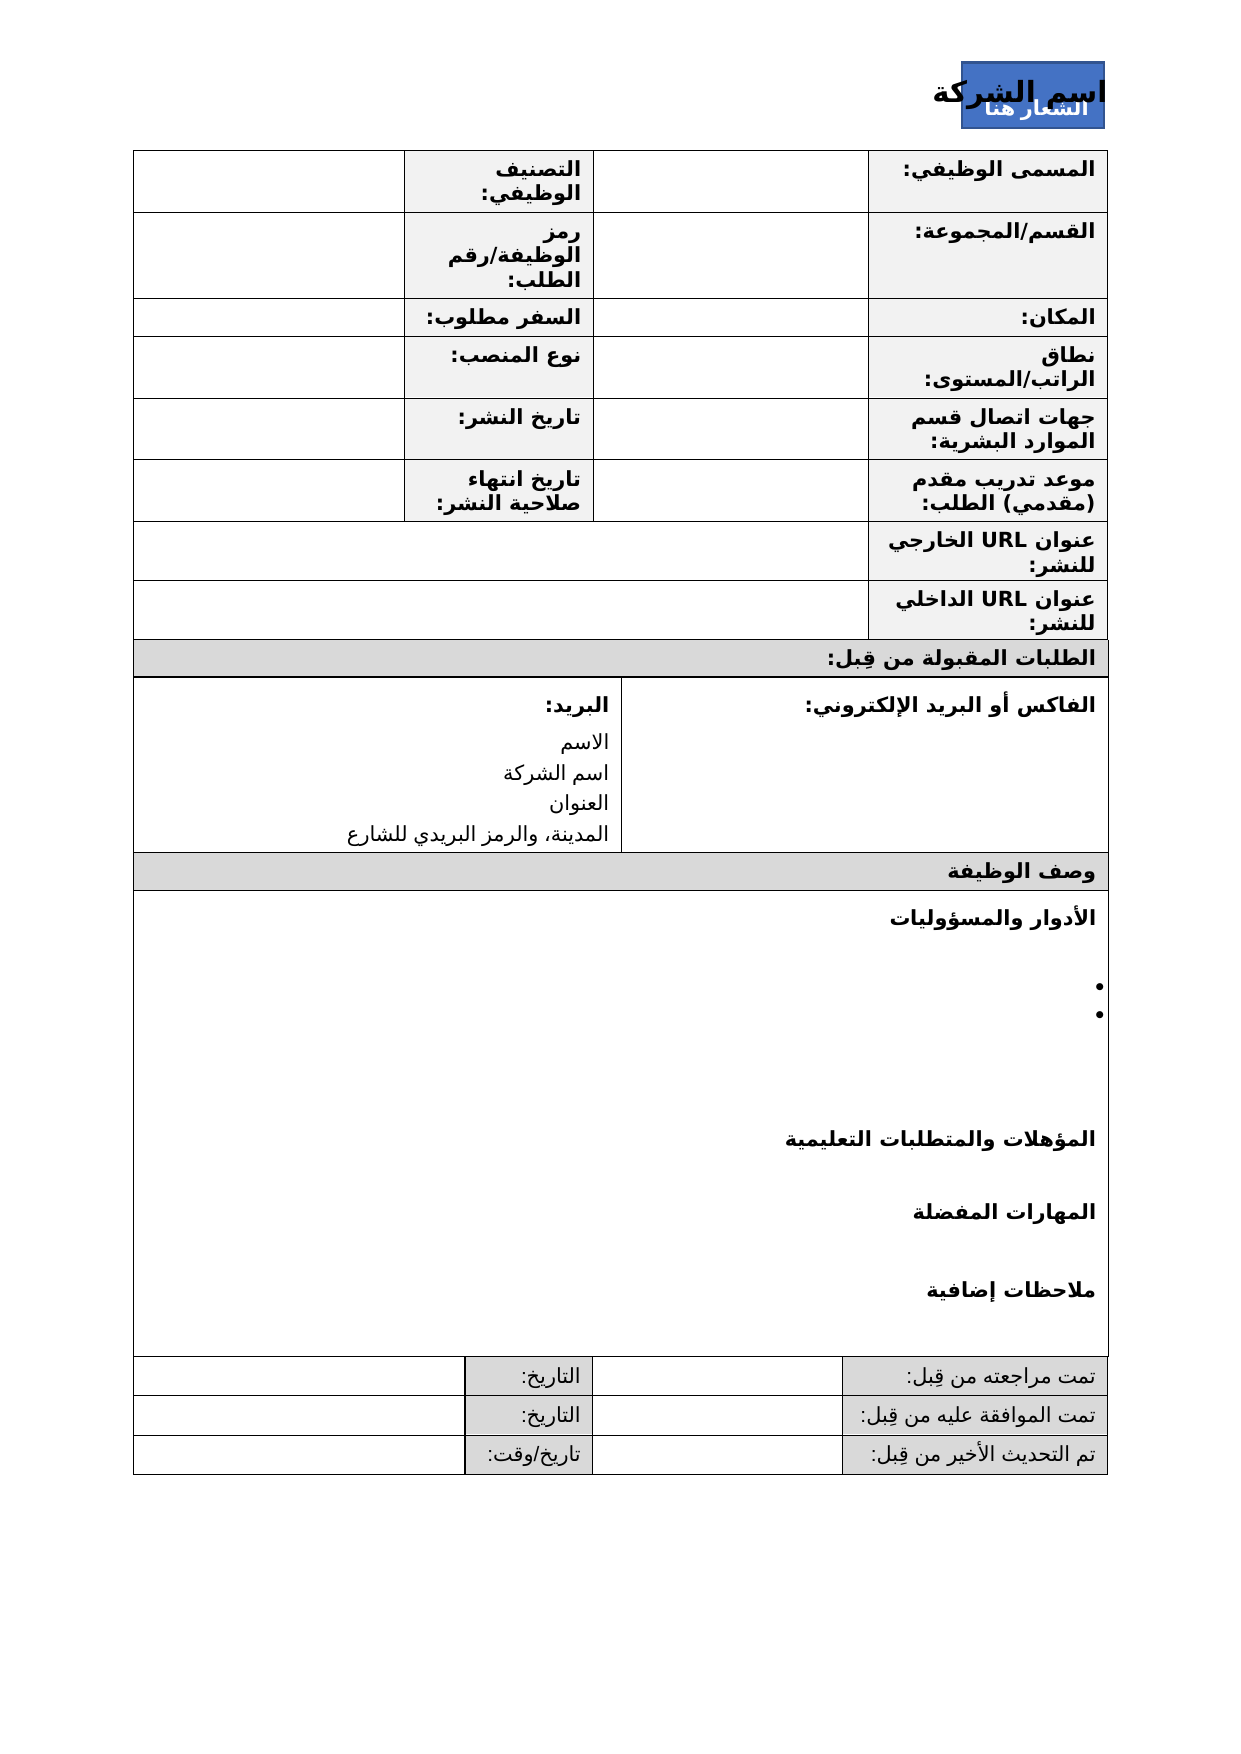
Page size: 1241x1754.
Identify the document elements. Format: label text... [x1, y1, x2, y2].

table_header [593, 1357, 842, 1395]
table_cell : [405, 399, 593, 459]
table_header [134, 1357, 464, 1395]
table_cell [593, 1396, 842, 1434]
table_cell [134, 337, 404, 397]
table_cell [134, 213, 404, 298]
table_header : [843, 1357, 1107, 1395]
table_header [134, 151, 404, 212]
table_cell [594, 299, 868, 336]
table_header : [622, 678, 1108, 852]
table_cell [134, 891, 1108, 1356]
table_cell [134, 399, 404, 459]
table_header : [405, 151, 593, 212]
table_header [134, 522, 868, 580]
table_cell [134, 460, 404, 521]
table_cell [594, 460, 868, 521]
table_cell : [843, 1436, 1107, 1474]
table_cell : [843, 1396, 1107, 1434]
table_cell : [869, 399, 1107, 459]
table_cell [594, 399, 868, 459]
table_header : [466, 1357, 592, 1395]
table_cell [594, 213, 868, 298]
table_cell : [869, 581, 1107, 639]
table_header : [869, 151, 1107, 212]
table_cell : [869, 299, 1107, 336]
table_cell [594, 337, 868, 397]
table_cell : [466, 1436, 592, 1474]
table_cell : [466, 1396, 592, 1434]
table_cell : [405, 460, 593, 521]
table_header [594, 151, 868, 212]
table_cell : [405, 337, 593, 397]
table_cell : [405, 213, 593, 298]
table_cell [134, 1436, 464, 1474]
table_cell : [869, 337, 1107, 397]
table_header : [134, 678, 621, 852]
table_cell [134, 1396, 464, 1434]
table_cell : [405, 299, 593, 336]
table_header [134, 853, 1108, 890]
table_cell [134, 581, 868, 639]
table_cell : [869, 213, 1107, 298]
table_header : [869, 522, 1107, 580]
table_cell : [869, 460, 1107, 521]
table_cell [134, 299, 404, 336]
table_header [134, 640, 1108, 676]
table_cell [593, 1436, 842, 1474]
